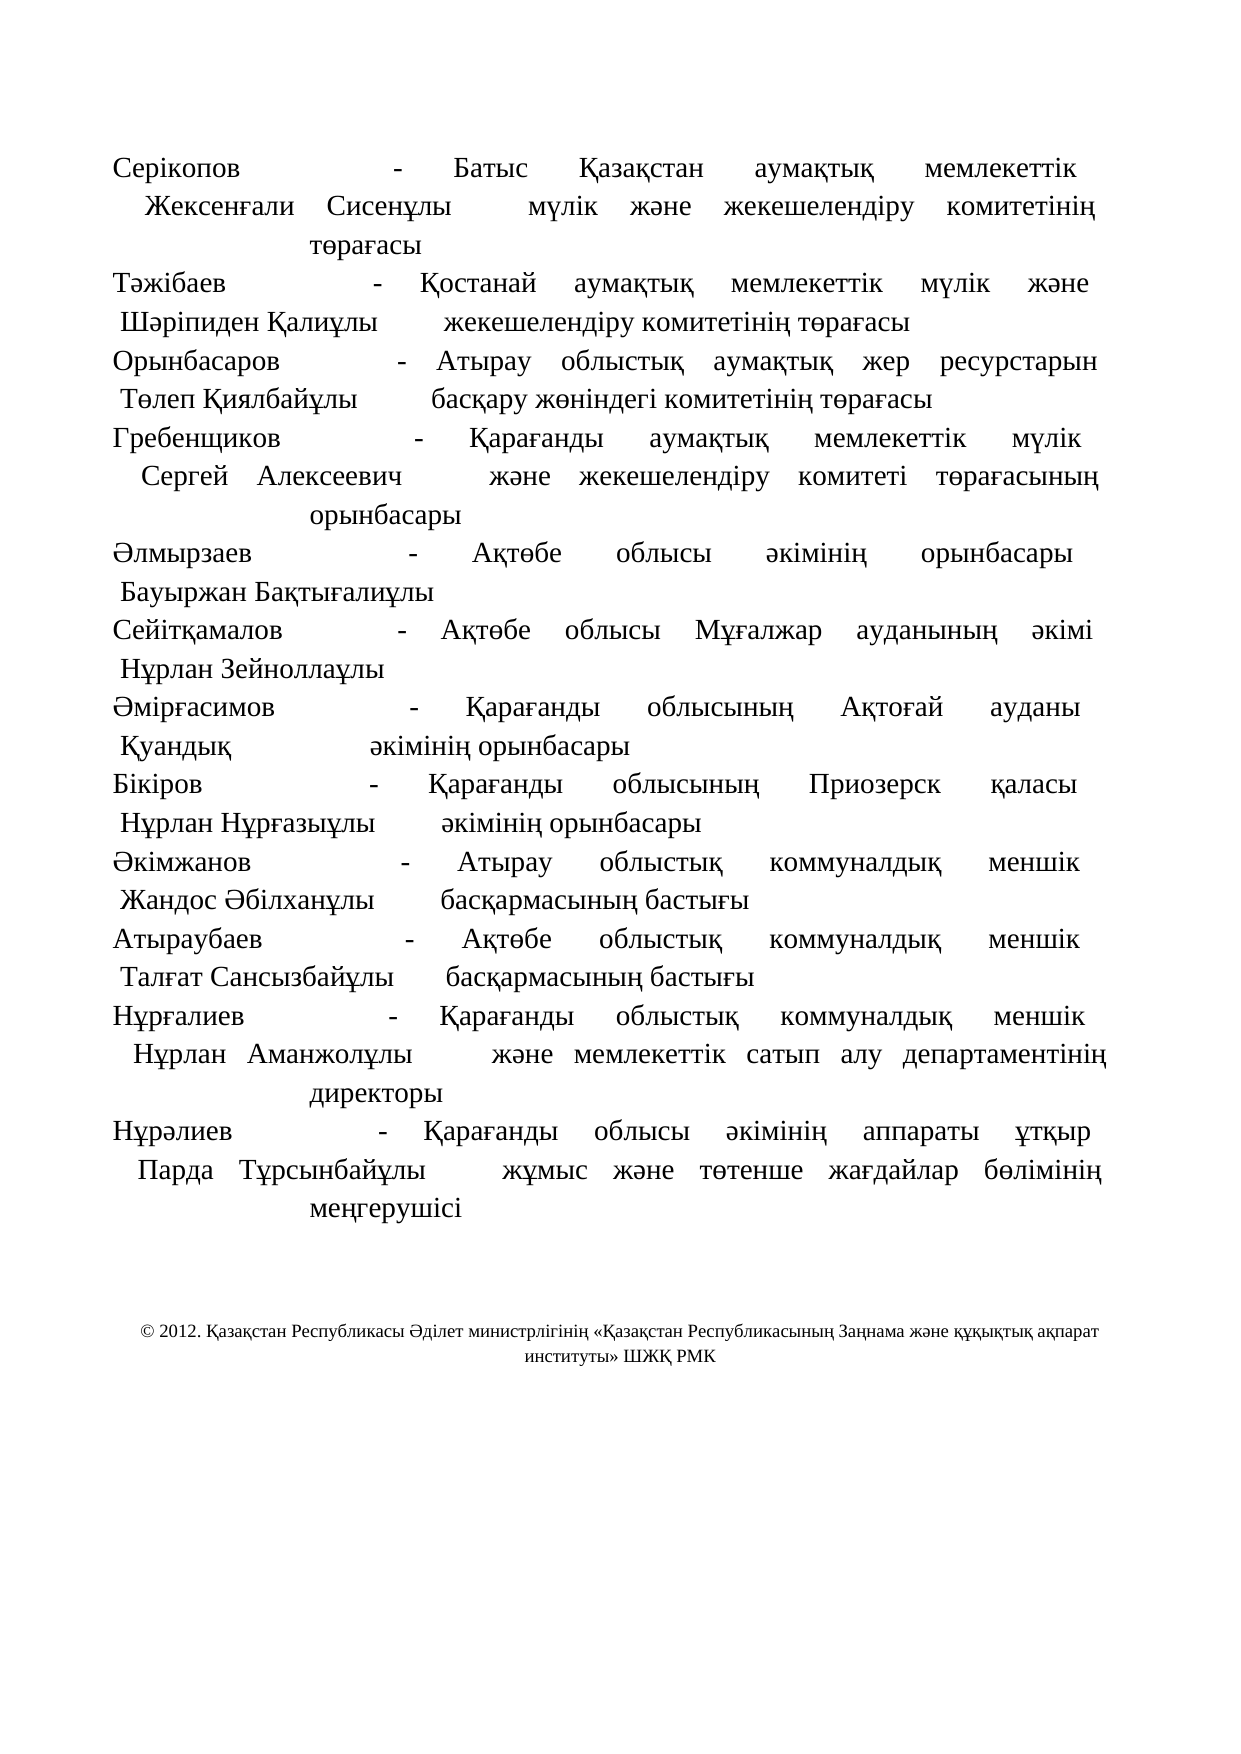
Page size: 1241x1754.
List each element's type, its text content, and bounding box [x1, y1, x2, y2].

text Әлмырзаев - Ақтөбе облысы әкiмiнiң орынбасары Бауыржан Бақтығалиұлы [112, 535, 1128, 607]
text Бiкiров - Қарағанды облысының Приозерск қаласы Нұрлан Нұрғазыұлы әкiмiнiң орынбасары [112, 767, 1128, 839]
text Гребенщиков - Қарағанды аумақтық мемлекеттiк мүлiк Сергей Алексеевич және жекешелендiру комитетi төрағасының орынбасары [112, 420, 1128, 530]
text Тәжiбаев - Қостанай аумақтық мемлекеттiк мүлiк және Шәрiпиден Қалиұлы жекешелендiру комитетiнiң төрағасы [112, 266, 1128, 338]
text Нұрғалиев - Қарағанды облыстық коммуналдық меншiк Нұрлан Аманжолұлы және мемлекеттiк сатып алу департаментiнiң директоры [112, 998, 1128, 1108]
text Орынбасаров - Атырау облыстық аумақтық жер ресурстарын Төлеп Қиялбайұлы басқару жөнiндегі комитетiнiң төрағасы [112, 343, 1128, 415]
text © 2012. Қазақстан Республикасы Әділет министрлігінің «Қазақстан Республикасының Заңнама және құқықтық ақпарат институты» ШЖҚ РМК [112, 1320, 1128, 1366]
text Сейiтқамалов - Ақтөбе облысы Мұғалжар ауданының әкiмi Нұрлан Зейноллаұлы [112, 612, 1128, 684]
text Нұрәлиев - Қарағанды облысы әкiмiнiң аппараты ұтқыр Парда Тұрсынбайұлы жұмыс және төтенше жағдайлар бөлiмiнiң меңгерушiсi [112, 1113, 1128, 1224]
text Әкiмжанов - Атырау облыстық коммуналдық меншiк Жандос Әбiлханұлы басқармасының бастығы [112, 844, 1128, 916]
text Атыраубаев - Ақтөбе облыстық коммуналдық меншiк Талғат Сансызбайұлы басқармасының бастығы [112, 921, 1128, 993]
text Әмiрғасимов - Қарағанды облысының Ақтоғай ауданы Қуандық әкiмiнiң орынбасары [112, 689, 1128, 762]
text Серiкопов - Батыс Қазақстан аумақтық мемлекеттiк Жексенғали Сисенұлы мүлiк және жекешелендiру комитетiнiң төрағасы [112, 150, 1128, 261]
